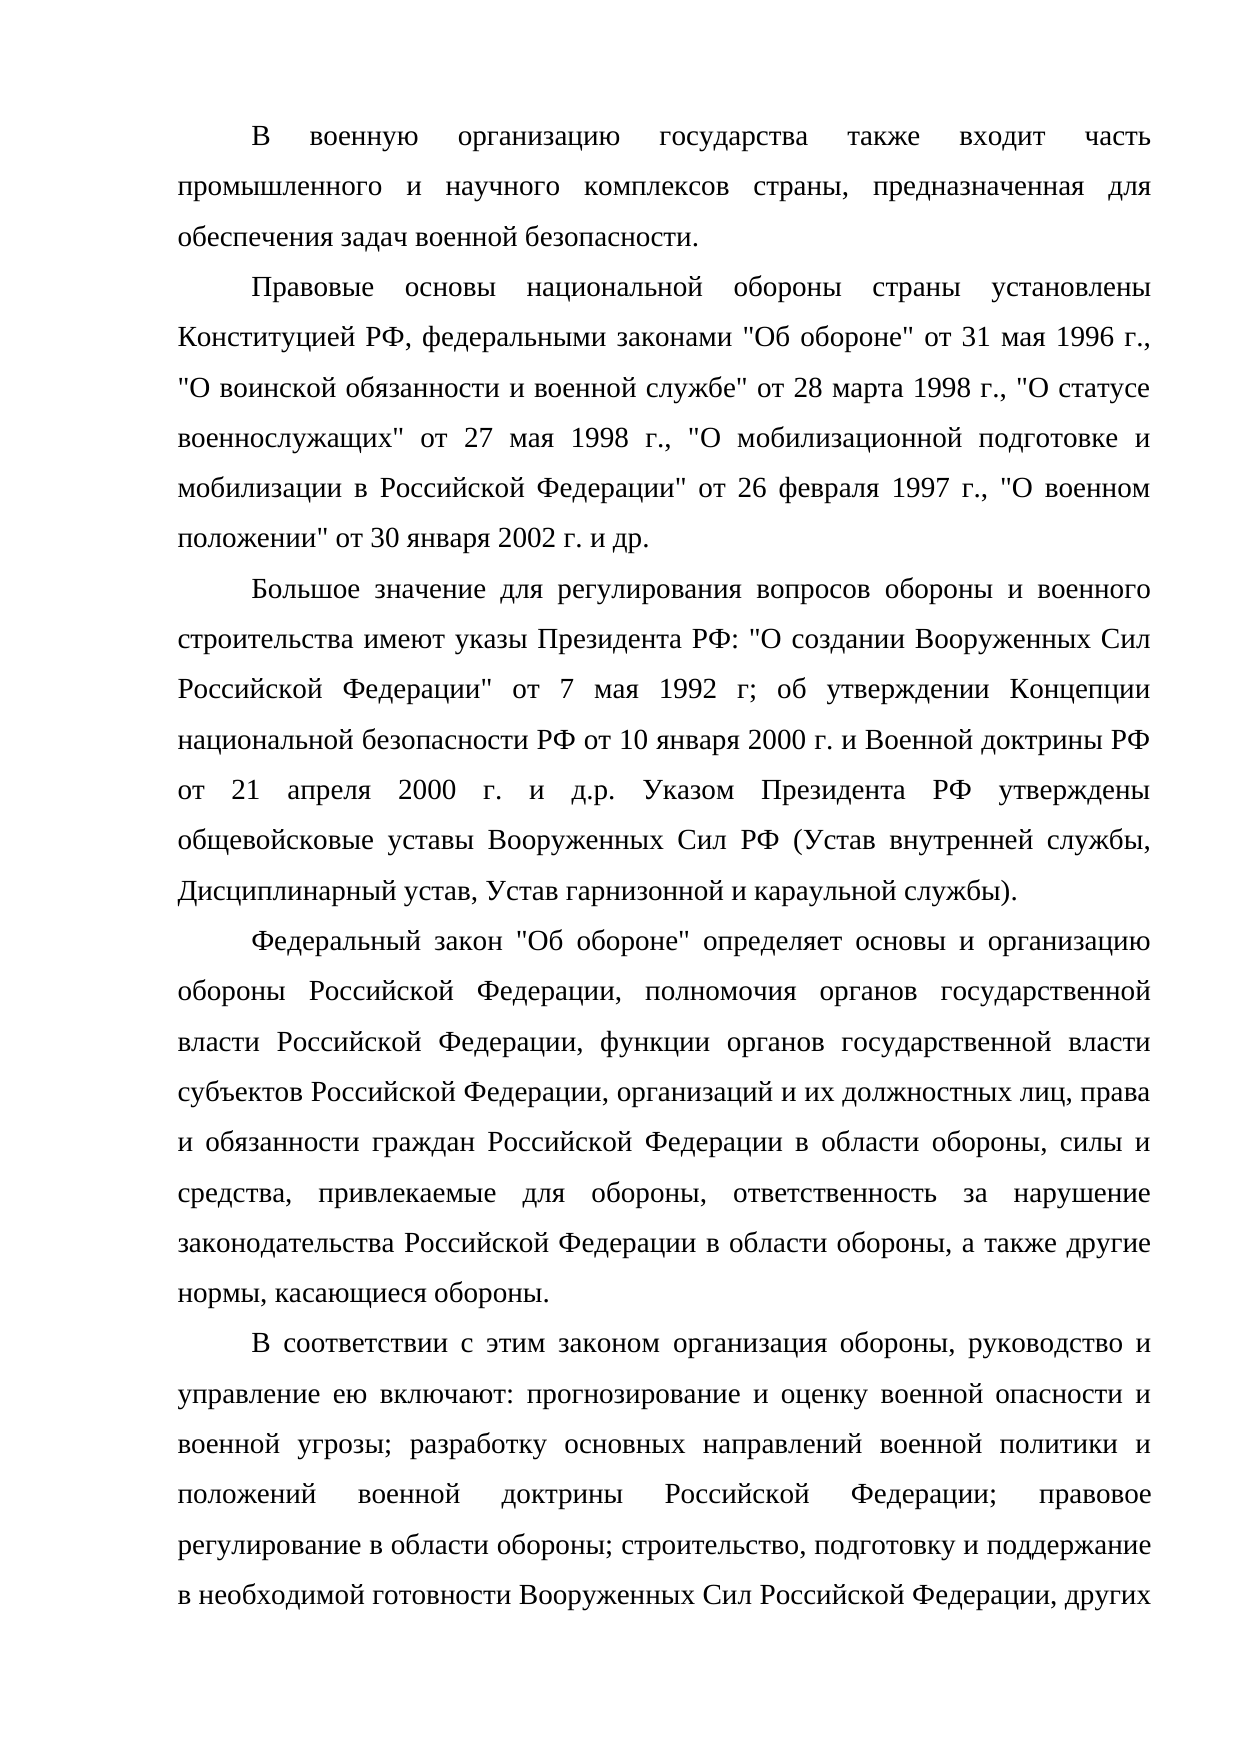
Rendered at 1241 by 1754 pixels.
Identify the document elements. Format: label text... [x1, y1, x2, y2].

text Большое значение для регулирования вопросов обороны и военного строительства имеют указы Президента РФ: "О создании Вооруженных Сил Российской Федерации" от 7 мая ; об утверждении Концепции национальной безопасности РФ от 10 января . и Военной доктрины РФ от 21 апреля . и д.р. Указом Президента РФ утверждены общевойсковые уставы Вооруженных Сил РФ (Устав внутренней службы, Дисциплинарный устав, Устав гарнизонной и караульной службы). [177, 571, 1152, 906]
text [177, 1326, 1152, 1611]
text В военную организацию государства также входит часть промышленного и научного комплексов страны, предназначенная для обеспечения задач военной безопасности. [177, 118, 1152, 252]
text Федеральный закон "Об обороне" определяет основы и организацию обороны Российской Федерации, полномочия органов государственной власти Российской Федерации, функции органов государственной власти субъектов Российской Федерации, организаций и их должностных лиц, права и обязанности граждан Российской Федерации в области обороны, силы и средства, привлекаемые для обороны, ответственность за нарушение законодательства Российской Федерации в области обороны, а также другие нормы, касающиеся обороны. [177, 923, 1152, 1309]
text Правовые основы национальной обороны страны установлены Конституцией РФ, федеральными законами "Об обороне" от 31 мая ., "О воинской обязанности и военной службе" от 28 марта ., "О статусе военнослужащих" от 27 мая ., "О мобилизационной подготовке и мобилизации в Российской Федерации" от 26 февраля ., "О военном положении" от 30 января . и др. [177, 269, 1152, 554]
